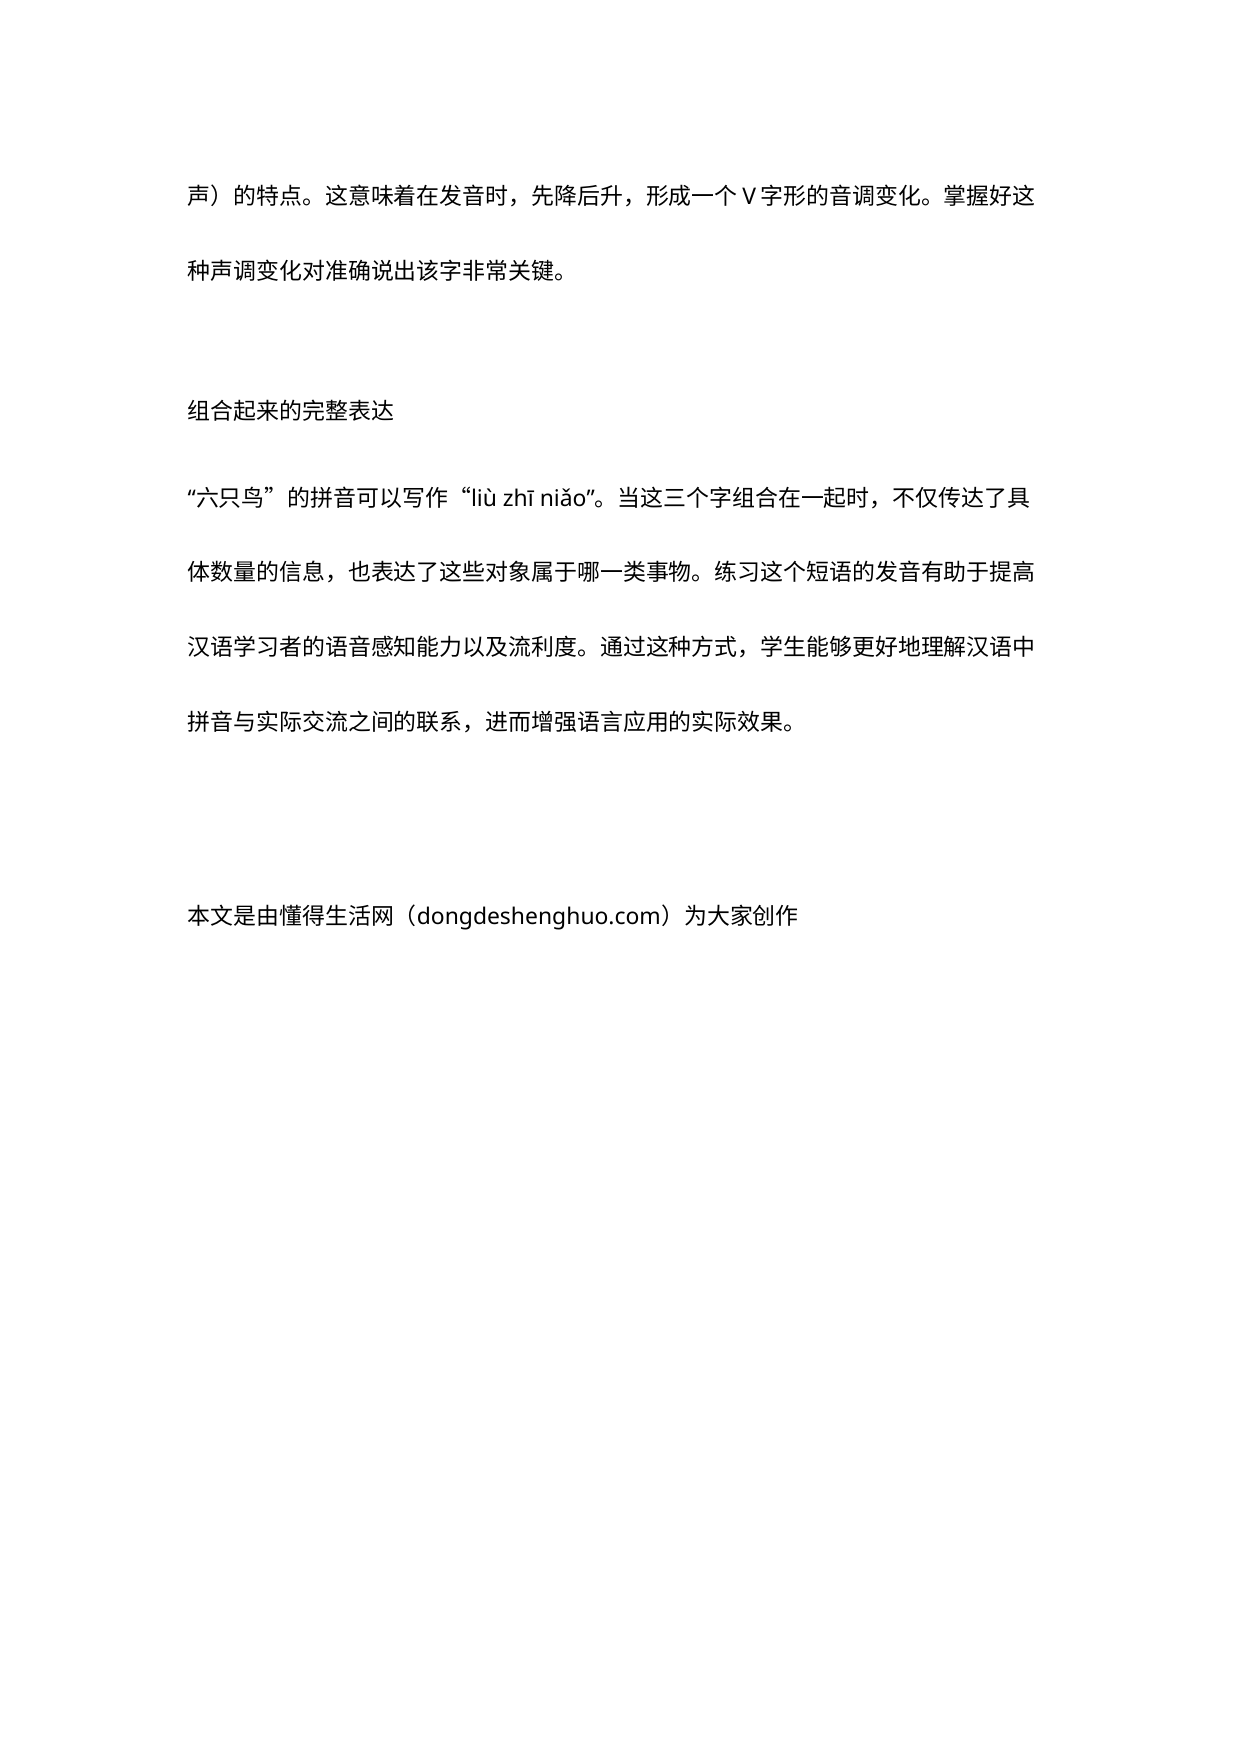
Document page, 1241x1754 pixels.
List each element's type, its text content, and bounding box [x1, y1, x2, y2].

text 组合起来的完整表达 [187, 377, 1053, 442]
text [187, 162, 1053, 302]
text “六只鸟”的拼音可以写作“liù zhī niǎo”。当这三个字组合在一起时，不仅传达了具体数量的信息，也表达了这些对象属于哪一类事物。练习这个短语的发音有助于提高汉语学习者的语音感知能力以及流利度。通过这种方式，学生能够更好地理解汉语中拼音与实际交流之间的联系，进而增强语言应用的实际效果。 [187, 464, 1053, 753]
text 本文是由懂得生活网（dongdeshenghuo.com）为大家创作 [187, 882, 1053, 947]
